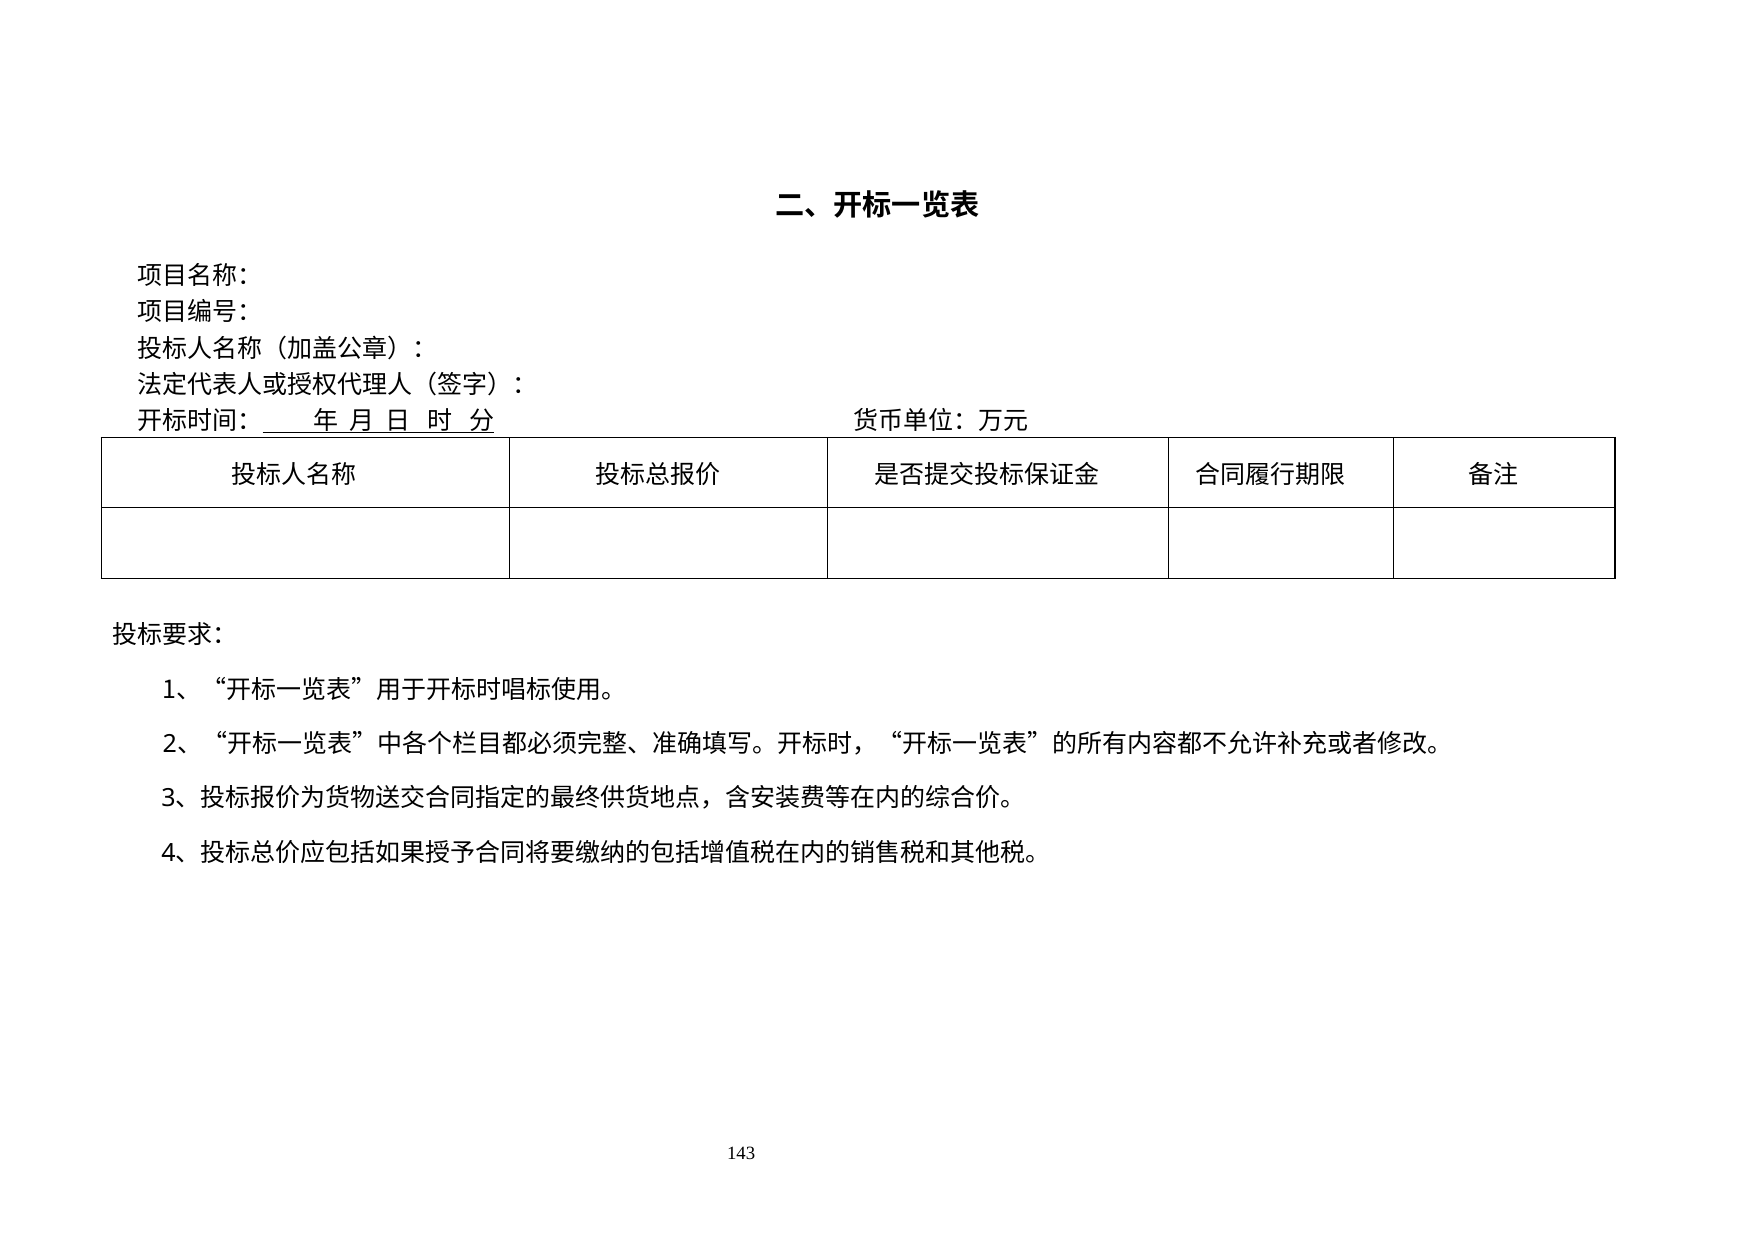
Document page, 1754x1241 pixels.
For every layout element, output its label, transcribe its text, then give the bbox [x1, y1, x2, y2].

table_header 合同履行期限 [1169, 438, 1393, 507]
text 二、开标一览表 [112, 182, 1641, 224]
table_header 投标人名称 [102, 438, 509, 507]
text 投标人名称（加盖公章）： [112, 328, 1641, 364]
text 3、投标报价为货物送交合同指定的最终供货地点，含安装费等在内的综合价。 [112, 778, 1641, 814]
text 项目编号： [112, 292, 1641, 328]
text 开标时间： 年 月 日 时 分 货币单位：万元 [112, 401, 1591, 437]
table_header 投标总报价 [510, 438, 827, 507]
table_header 备注 [1394, 438, 1614, 507]
table_header 是否提交投标保证金 [828, 438, 1168, 507]
text 4、投标总价应包括如果授予合同将要缴纳的包括增值税在内的销售税和其他税。 [112, 832, 1641, 868]
table_cell [828, 508, 1168, 577]
list “开标一览表”用于开标时唱标使用。 [112, 669, 1641, 705]
table_cell [510, 508, 827, 577]
table_cell [1169, 508, 1393, 577]
text 法定代表人或授权代理人（签字）： [112, 364, 1641, 401]
text 项目名称： [112, 256, 1641, 292]
table_cell [102, 508, 509, 577]
text 2、“开标一览表”中各个栏目都必须完整、准确填写。开标时，“开标一览表”的所有内容都不允许补充或者修改。 [112, 723, 1641, 760]
table_cell [1394, 508, 1614, 577]
text 投标要求： [112, 615, 1641, 651]
